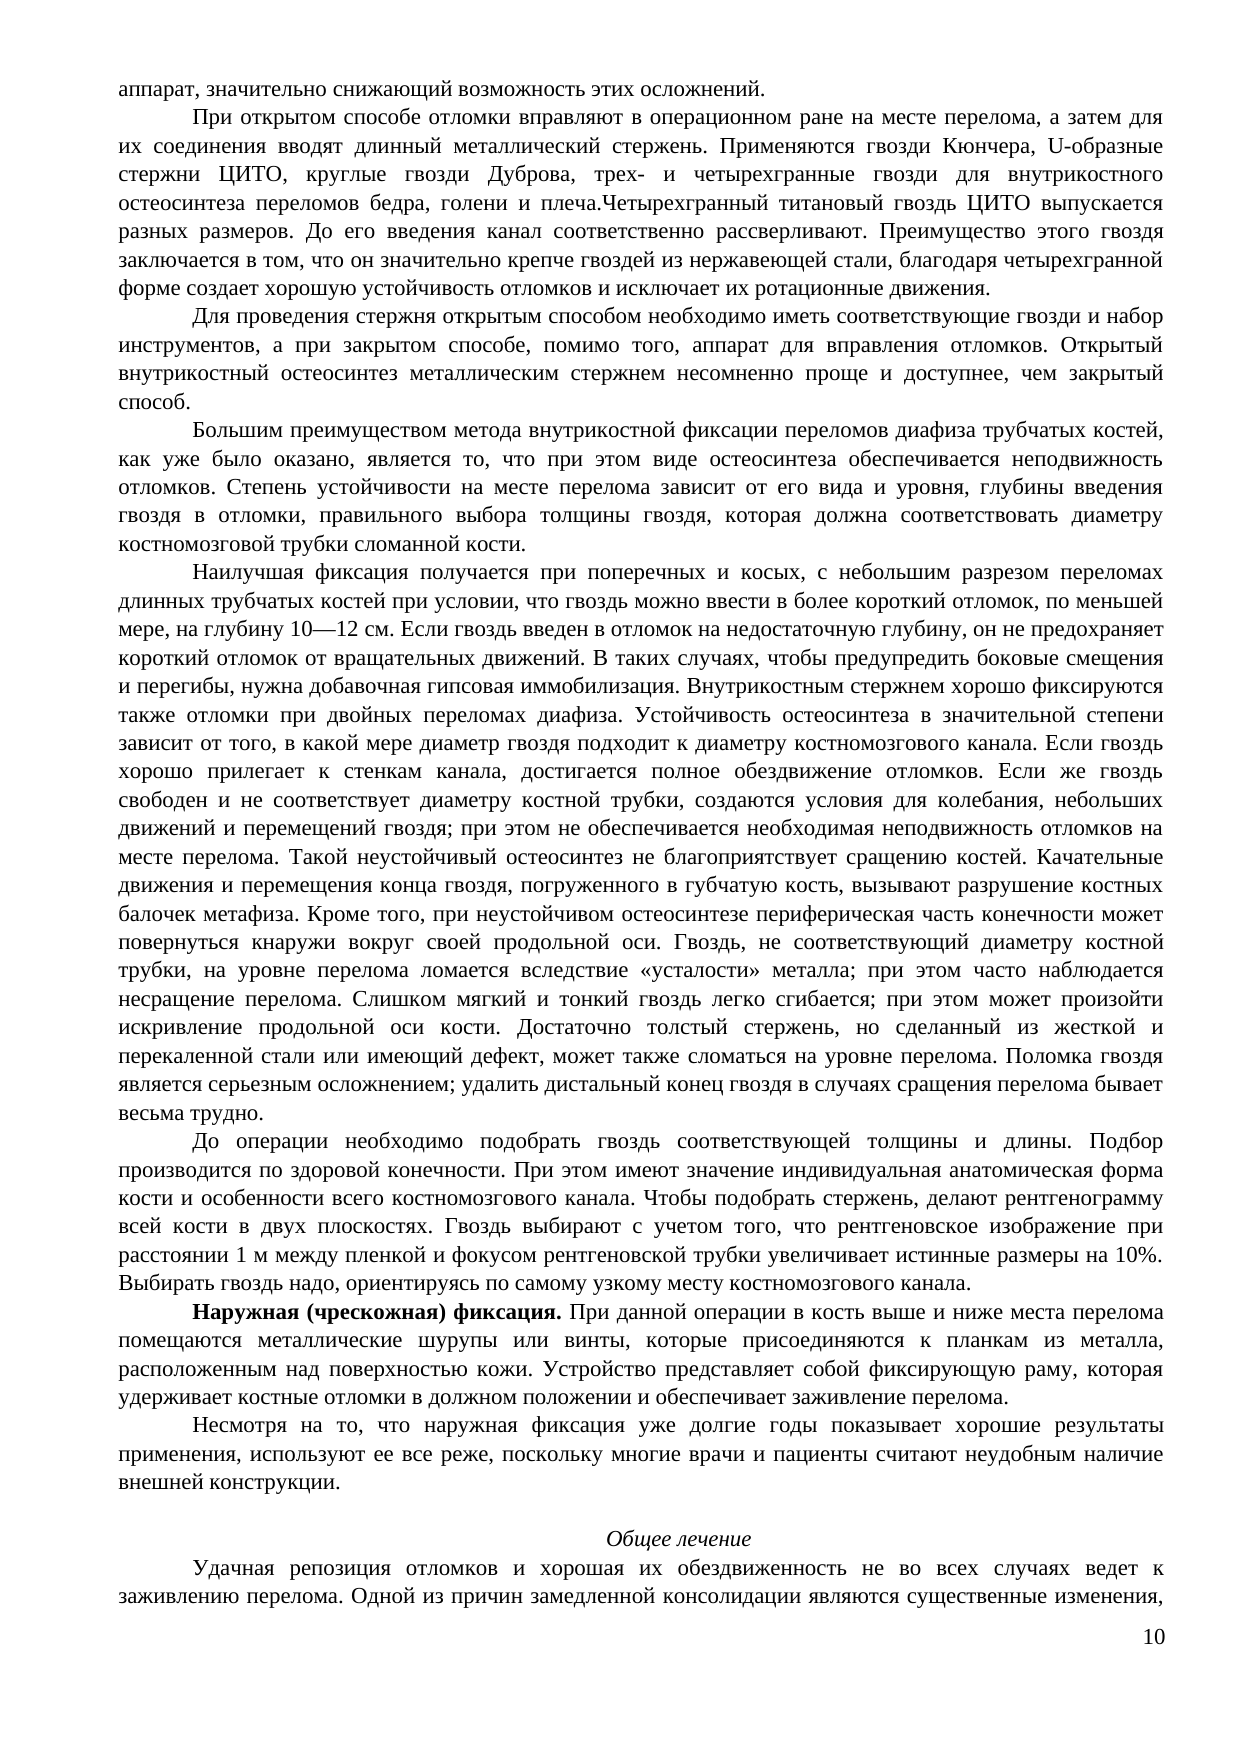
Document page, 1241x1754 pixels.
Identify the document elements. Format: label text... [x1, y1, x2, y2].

text Для проведения стержня открытым способом необходимо иметь соответствующие гвозди и набор инструментов, а при закрытом способе, помимо того, аппарат для вправления отломков. Открытый внутрикостный остеосинтез металлическим стержнем несомненно проще и доступнее, чем закрытый способ. [118, 302, 1165, 414]
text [118, 75, 1165, 101]
text Общее лечение [118, 1525, 1165, 1552]
text При открытом способе отломки вправляют в операционном ране на месте перелома, а затем для их соединения вводят длинный металлический стержень. Применяются гвозди Кюнчера, U-образные стержни ЦИТО, круглые гвозди Дуброва, трех- и четырехгранные гвозди для внутрикостного остеосинтеза переломов бедра, голени и плеча.Четырехгранный титановый гвоздь ЦИТО выпускается разных размеров. До его введения канал соответственно рассверливают. Преимущество этого гвоздя заключается в том, что он значительно крепче гвоздей из нержавеющей стали, благодаря четырехгранной форме создает хорошую устойчивость отломков и исключает их ротационные движения. [118, 103, 1165, 300]
text До операции необходимо подобрать гвоздь соответствующей толщины и длины. Подбор производится по здоровой конечности. При этом имеют значение индивидуальная анатомическая форма кости и особенности всего костномозгового канала. Чтобы подобрать стержень, делают рентгенограмму всей кости в двух плоскостях. Гвоздь выбирают с учетом того, что рентгеновское изображение при расстоянии между пленкой и фокусом рентгеновской трубки увеличивает истинные размеры на 10%. Выбирать гвоздь надо, ориентируясь по самому узкому месту костномозгового канала. [118, 1127, 1165, 1296]
text Несмотря на то, что наружная фиксация уже долгие годы показывает хорошие результаты применения, используют ее все реже, поскольку многие врачи и пациенты считают неудобным наличие внешней конструкции. [118, 1412, 1165, 1495]
text Наилучшая фиксация получается при поперечных и косых, с небольшим разрезом переломах длинных трубчатых костей при условии, что гвоздь можно ввести в более короткий отломок, по меньшей мере, на глубину 10—12 см. Если гвоздь введен в отломок на недостаточную глубину, он не предохраняет короткий отломок от вращательных движений. В таких случаях, чтобы предупредить боковые смещения и перегибы, нужна добавочная гипсовая иммобилизация. Внутрикостным стержнем хорошо фиксируются также отломки при двойных переломах диафиза. Устойчивость остеосинтеза в значительной степени зависит от того, в какой мере диаметр гвоздя подходит к диаметру костномозгового канала. Если гвоздь хорошо прилегает к стенкам канала, достигается полное обездвижение отломков. Если же гвоздь свободен и не соответствует диаметру костной трубки, создаются условия для колебания, небольших движений и перемещений гвоздя; при этом не обеспечивается необходимая неподвижность отломков на месте перелома. Такой неустойчивый остеосинтез не благоприятствует сращению костей. Качательные движения и перемещения конца гвоздя, погруженного в губчатую кость, вызывают разрушение костных балочек метафиза. Кроме того, при неустойчивом остеосинтезе периферическая часть конечности может повернуться кнаружи вокруг своей продольной оси. Гвоздь, не соответствующий диаметру костной трубки, на уровне перелома ломается вследствие «усталости» металла; при этом часто наблюдается несращение перелома. Слишком мягкий и тонкий гвоздь легко сгибается; при этом может произойти искривление продольной оси кости. Достаточно толстый стержень, но сделанный из жесткой и перекаленной стали или имеющий дефект, может также сломаться на уровне перелома. Поломка гвоздя является серьезным осложнением; удалить дистальный конец гвоздя в случаях сращения перелома бывает весьма трудно. [118, 558, 1165, 1125]
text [118, 1554, 1165, 1608]
text Наружная (чрескожная) фиксация. При данной операции в кость выше и ниже места перелома помещаются металлические шурупы или винты, которые присоединяются к планкам из металла, расположенным над поверхностью кожи. Устройство представляет собой фиксирующую раму, которая удерживает костные отломки в должном положении и обеспечивает заживление перелома. [118, 1298, 1165, 1409]
text Большим преимуществом метода внутрикостной фиксации переломов диафиза трубчатых костей, как уже было оказано, является то, что при этом виде остеосинтеза обеспечивается неподвижность отломков. Степень устойчивости на месте перелома зависит от его вида и уровня, глубины введения гвоздя в отломки, правильного выбора толщины гвоздя, которая должна соответствовать диаметру костномозговой трубки сломанной кости. [118, 416, 1165, 556]
